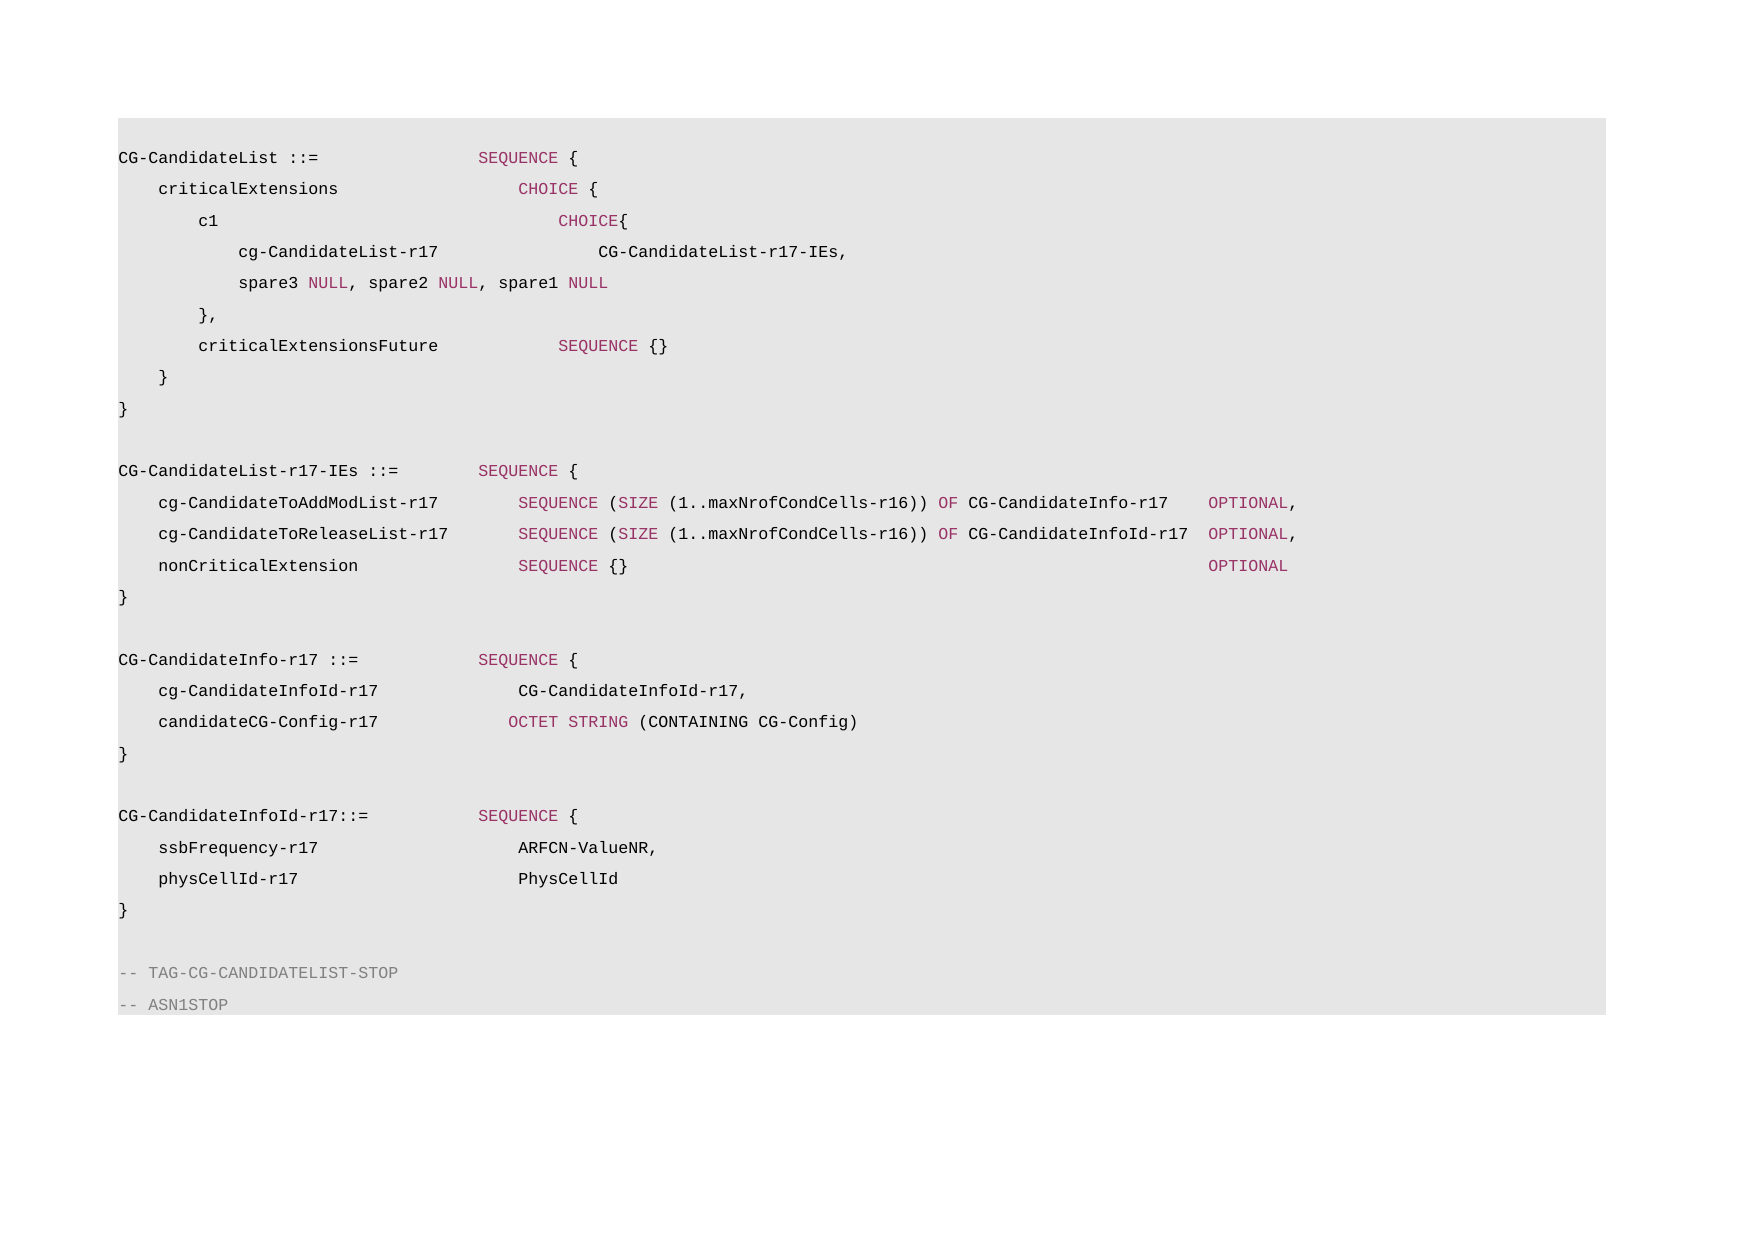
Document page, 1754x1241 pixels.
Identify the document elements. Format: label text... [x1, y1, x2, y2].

text cg-CandidateList-r17 CG-CandidateList-r17-IEs, [118, 243, 1606, 262]
text } [118, 400, 1606, 419]
text cg-CandidateInfoId-r17 CG-CandidateInfoId-r17, [118, 682, 1606, 701]
text }, [118, 306, 1606, 325]
text physCellId-r17 PhysCellId [118, 871, 1606, 889]
text -- TAG-CG-CANDIDATELIST-STOP [118, 965, 1606, 983]
text c1 CHOICE{ [118, 212, 1606, 231]
text spare3 NULL, spare2 NULL, spare1 NULL [118, 275, 1606, 294]
text ssbFrequency-r17 ARFCN-ValueNR, [118, 839, 1606, 858]
text candidateCG-Config-r17 OCTET STRING (CONTAINING CG-Config) [118, 714, 1606, 733]
text -- ASN1STOP [118, 996, 1606, 1015]
text } [118, 369, 1606, 388]
text cg-CandidateToAddModList-r17 SEQUENCE (SIZE (1..maxNrofCondCells-r16)) OF CG-CandidateInfo-r17 OPTIONAL, [118, 494, 1606, 513]
text nonCriticalExtension SEQUENCE {} OPTIONAL [118, 557, 1606, 576]
text criticalExtensions CHOICE { [118, 181, 1606, 200]
text cg-CandidateToReleaseList-r17 SEQUENCE (SIZE (1..maxNrofCondCells-r16)) OF CG-CandidateInfoId-r17 OPTIONAL, [118, 526, 1606, 544]
text } [118, 902, 1606, 921]
text CG-CandidateList ::= SEQUENCE { [118, 149, 1606, 168]
text criticalExtensionsFuture SEQUENCE {} [118, 338, 1606, 356]
text } [118, 745, 1606, 764]
text } [118, 588, 1606, 607]
text CG-CandidateInfo-r17 ::= SEQUENCE { [118, 651, 1606, 670]
text CG-CandidateInfoId-r17::= SEQUENCE { [118, 808, 1606, 827]
text CG-CandidateList-r17-IEs ::= SEQUENCE { [118, 463, 1606, 482]
